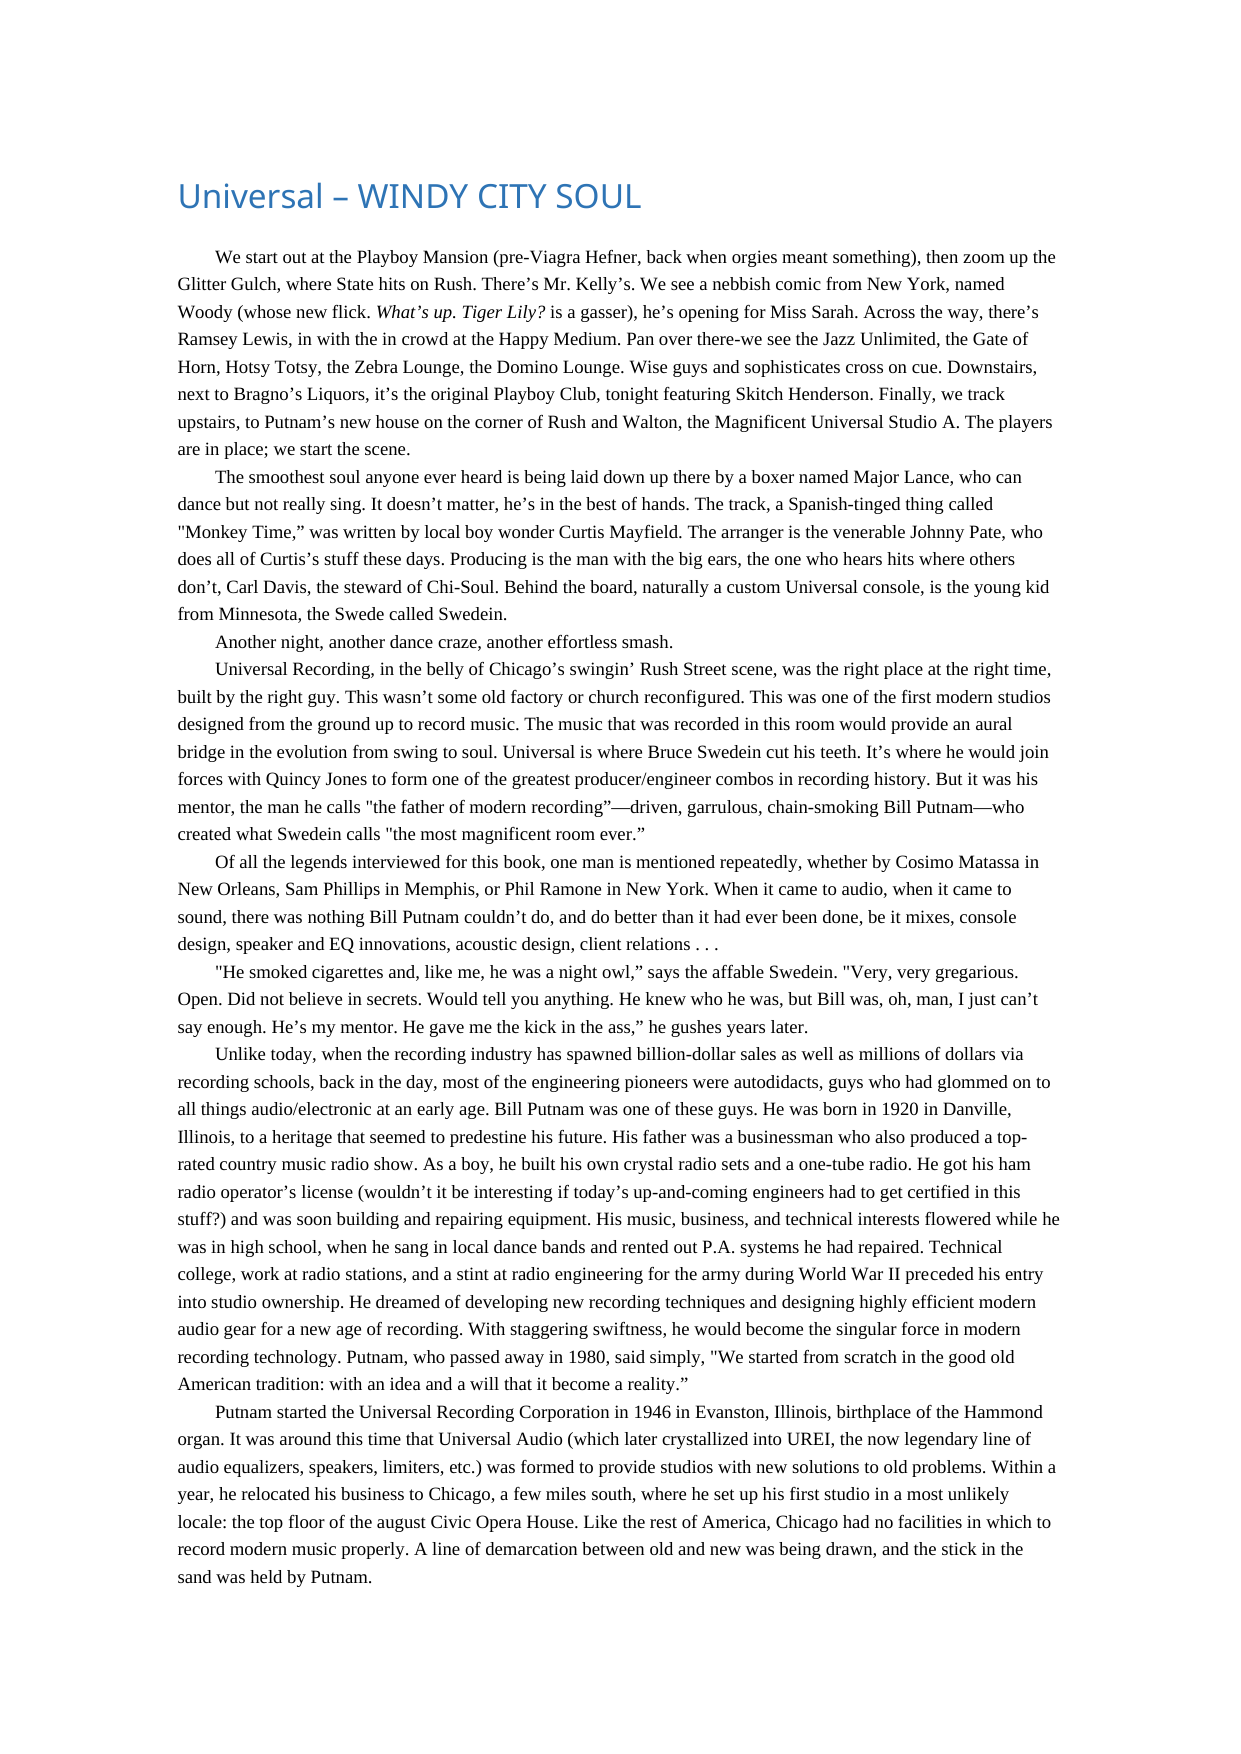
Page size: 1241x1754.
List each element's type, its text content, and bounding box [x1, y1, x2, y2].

text Unlike today, when the recording industry has spawned billion-dollar sales as well as millions of dollars via recording schools, back in the day, most of the engineering pioneers were autodidacts, guys who had glommed on to all things audio/electronic at an early age. Bill Putnam was one of these guys. He was born in 1920 in Danville, Illinois, to a heritage that seemed to predestine his future. His father was a businessman who also produced a top-rated country music radio show. As a boy, he built his own crystal radio sets and a one-tube radio. He got his ham radio operator’s license (wouldn’t it be interesting if today’s up-and-coming engineers had to get certified in this stuff?) and was soon building and repairing equipment. His music, business, and technical interests flowered while he was in high school, when he sang in local dance bands and rented out P.A. systems he had repaired. Technical college, work at radio stations, and a stint at radio engineering for the army during World War II preceded his entry into studio ownership. He dreamed of developing new recording techniques and designing highly efficient modern audio gear for a new age of recording. With staggering swiftness, he would become the singular force in modern recording technology. Putnam, who passed away in 1980, said simply, "We started from scratch in the good old American tradition: with an idea and a will that it become a reality.” [177, 1043, 1063, 1394]
subtitle Universal – WINDY CITY SOUL [177, 173, 1063, 218]
text We start out at the Playboy Mansion (pre-Viagra Hefner, back when orgies meant something), then zoom up the Glitter Gulch, where State hits on Rush. There’s Mr. Kelly’s. We see a nebbish comic from New York, named Woody (whose new flick. What’s up. Tiger Lily? is a gasser), he’s opening for Miss Sarah. Across the way, there’s Ramsey Lewis, in with the in crowd at the Happy Medium. Pan over there-we see the Jazz Unlimited, the Gate of Horn, Hotsy Totsy, the Zebra Lounge, the Domino Lounge. Wise guys and sophisticates cross on cue. Downstairs, next to Bragno’s Liquors, it’s the original Playboy Club, tonight featuring Skitch Henderson. Finally, we track upstairs, to Putnam’s new house on the corner of Rush and Walton, the Magnificent Universal Studio A. The players are in place; we start the scene. [177, 246, 1063, 459]
text Universal Recording, in the belly of Chicago’s swingin’ Rush Street scene, was the right place at the right time, built by the right guy. This wasn’t some old factory or church reconfigured. This was one of the first modern studios designed from the ground up to record music. The music that was recorded in this room would provide an aural bridge in the evolution from swing to soul. Universal is where Bruce Swedein cut his teeth. It’s where he would join forces with Quincy Jones to form one of the greatest producer/engineer combos in recording history. But it was his mentor, the man he calls "the father of modern recording”—driven, garrulous, chain-smoking Bill Putnam—who created what Swedein calls "the most magnificent room ever.” [177, 658, 1063, 844]
text Of all the legends interviewed for this book, one man is mentioned repeatedly, whether by Cosimo Matassa in New Orleans, Sam Phillips in Memphis, or Phil Ramone in New York. When it came to audio, when it came to sound, there was nothing Bill Putnam couldn’t do, and do better than it had ever been done, be it mixes, console design, speaker and EQ innovations, acoustic design, client relations . . . [177, 851, 1063, 954]
text Putnam started the Universal Recording Corporation in 1946 in Evanston, Illinois, birthplace of the Hammond organ. It was around this time that Universal Audio (which later crystallized into UREI, the now legendary line of audio equalizers, speakers, limiters, etc.) was formed to provide studios with new solutions to old problems. Within a year, he relocated his business to Chicago, a few miles south, where he set up his first studio in a most unlikely locale: the top floor of the august Civic Opera House. Like the rest of America, Chicago had no facilities in which to record modern music properly. A line of demarcation between old and new was being drawn, and the stick in the sand was held by Putnam. [177, 1401, 1063, 1587]
text "He smoked cigarettes and, like me, he was a night owl,” says the affable Swedein. "Very, very gregarious. Open. Did not believe in secrets. Would tell you anything. He knew who he was, but Bill was, oh, man, I just can’t say enough. He’s my mentor. He gave me the kick in the ass,” he gushes years later. [177, 961, 1063, 1037]
text Another night, another dance craze, another effortless smash. [177, 631, 1063, 652]
text The smoothest soul anyone ever heard is being laid down up there by a boxer named Major Lance, who can dance but not really sing. It doesn’t matter, he’s in the best of hands. The track, a Spanish-tinged thing called "Monkey Time,” was written by local boy wonder Curtis Mayfield. The arranger is the venerable Johnny Pate, who does all of Curtis’s stuff these days. Producing is the man with the big ears, the one who hears hits where others don’t, Carl Davis, the steward of Chi-Soul. Behind the board, naturally a custom Universal console, is the young kid from Minnesota, the Swede called Swedein. [177, 466, 1063, 624]
